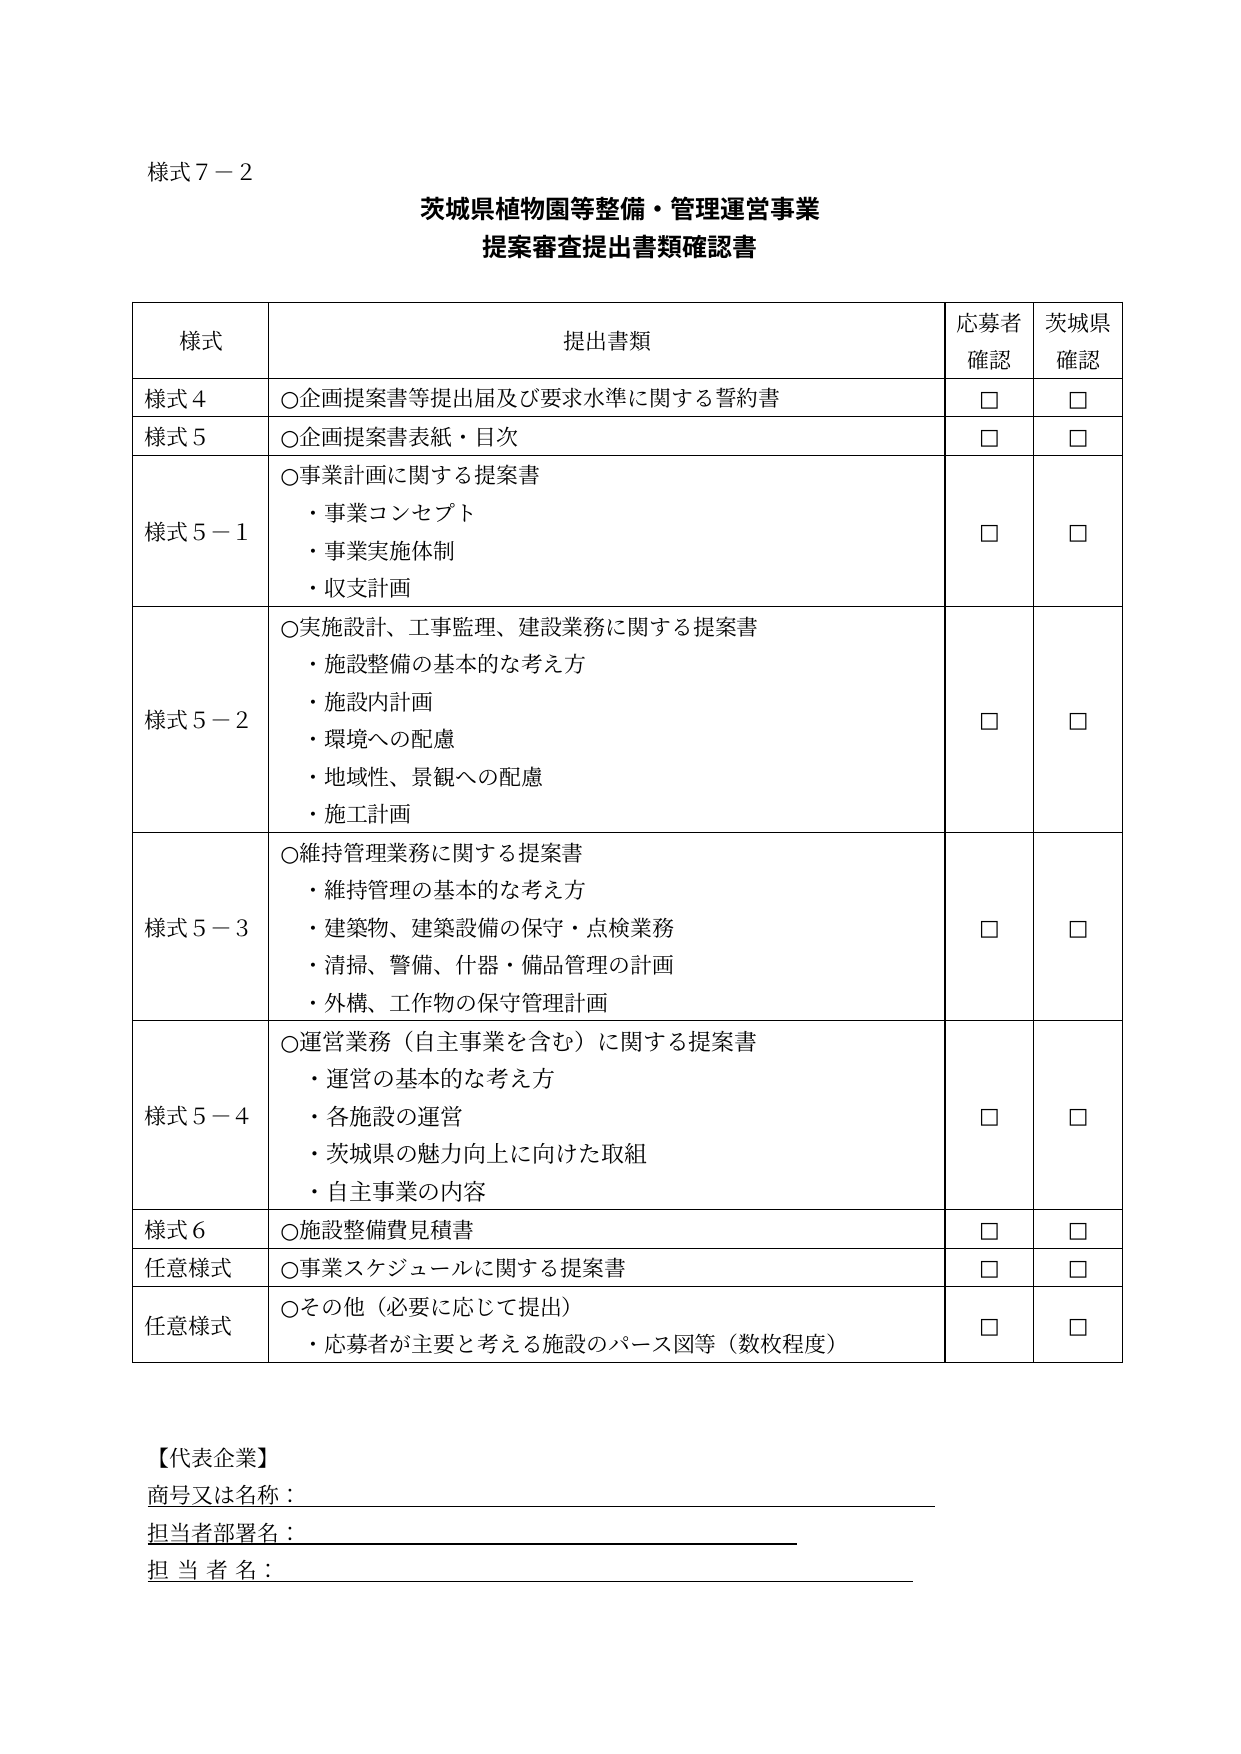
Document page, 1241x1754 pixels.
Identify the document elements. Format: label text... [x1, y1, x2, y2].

table_cell □ [1034, 607, 1122, 832]
table_cell □ [946, 417, 1033, 455]
table_header 提出書類 [269, 303, 944, 378]
table_cell ○事業スケジュールに関する提案書 [269, 1249, 944, 1286]
table_cell □ [946, 379, 1033, 416]
text 【代表企業】 [148, 1438, 1092, 1476]
table_cell 任意様式 [133, 1287, 268, 1362]
table_cell 様式５ [133, 417, 268, 455]
table_header 茨城県 確認 [1034, 303, 1122, 378]
table_cell □ [1034, 1249, 1122, 1286]
text 提案審査提出書類確認書 [148, 227, 1092, 264]
table_cell □ [1034, 833, 1122, 1020]
table_header 応募者 確認 [946, 303, 1033, 378]
table_cell 様式４ [133, 379, 268, 416]
table_cell ○事業計画に関する提案書 ・事業コンセプト ・事業実施体制 ・収支計画 [269, 456, 944, 606]
text 商号又は名称： [148, 1476, 1092, 1513]
table_cell ○施設整備費見積書 [269, 1210, 944, 1247]
text 様式７－２ [148, 152, 1092, 189]
table_cell □ [946, 1210, 1033, 1247]
table_cell ○実施設計、工事監理、建設業務に関する提案書 ・施設整備の基本的な考え方 ・施設内計画 ・環境への配慮 ・地域性、景観への配慮 ・施工計画 [269, 607, 944, 832]
table_cell 様式６ [133, 1210, 268, 1247]
text 担当者部署名： [148, 1513, 1092, 1551]
table_cell □ [946, 607, 1033, 832]
text 担当者名： [148, 1551, 1092, 1588]
table_cell □ [1034, 456, 1122, 606]
table_header 様式 [133, 303, 268, 378]
table_cell □ [946, 1287, 1033, 1362]
table_cell ○運営業務（自主事業を含む）に関する提案書 ・運営の基本的な考え方 ・各施設の運営 ・茨城県の魅力向上に向けた取組 ・自主事業の内容 [269, 1021, 944, 1209]
table_cell ○企画提案書等提出届及び要求水準に関する誓約書 [269, 379, 944, 416]
table_cell 様式５－１ [133, 456, 268, 606]
table_cell ○維持管理業務に関する提案書 ・維持管理の基本的な考え方 ・建築物、建築設備の保守・点検業務 ・清掃、警備、什器・備品管理の計画 ・外構、工作物の保守管理計画 [269, 833, 944, 1020]
table_cell ○その他（必要に応じて提出） ・応募者が主要と考える施設のパース図等（数枚程度） [269, 1287, 944, 1362]
table_cell ○企画提案書表紙・目次 [269, 417, 944, 455]
table_cell □ [946, 456, 1033, 606]
table_cell □ [946, 1021, 1033, 1209]
table_cell □ [1034, 1021, 1122, 1209]
table_cell □ [1034, 1287, 1122, 1362]
table_cell □ [1034, 1210, 1122, 1247]
table_cell □ [1034, 417, 1122, 455]
table_cell 様式５－３ [133, 833, 268, 1020]
text 茨城県植物園等整備・管理運営事業 [148, 189, 1092, 227]
table_cell 任意様式 [133, 1249, 268, 1286]
table_cell □ [1034, 379, 1122, 416]
table_cell 様式５－４ [133, 1021, 268, 1209]
table_cell □ [946, 1249, 1033, 1286]
table_cell □ [946, 833, 1033, 1020]
table_cell 様式５－２ [133, 607, 268, 832]
